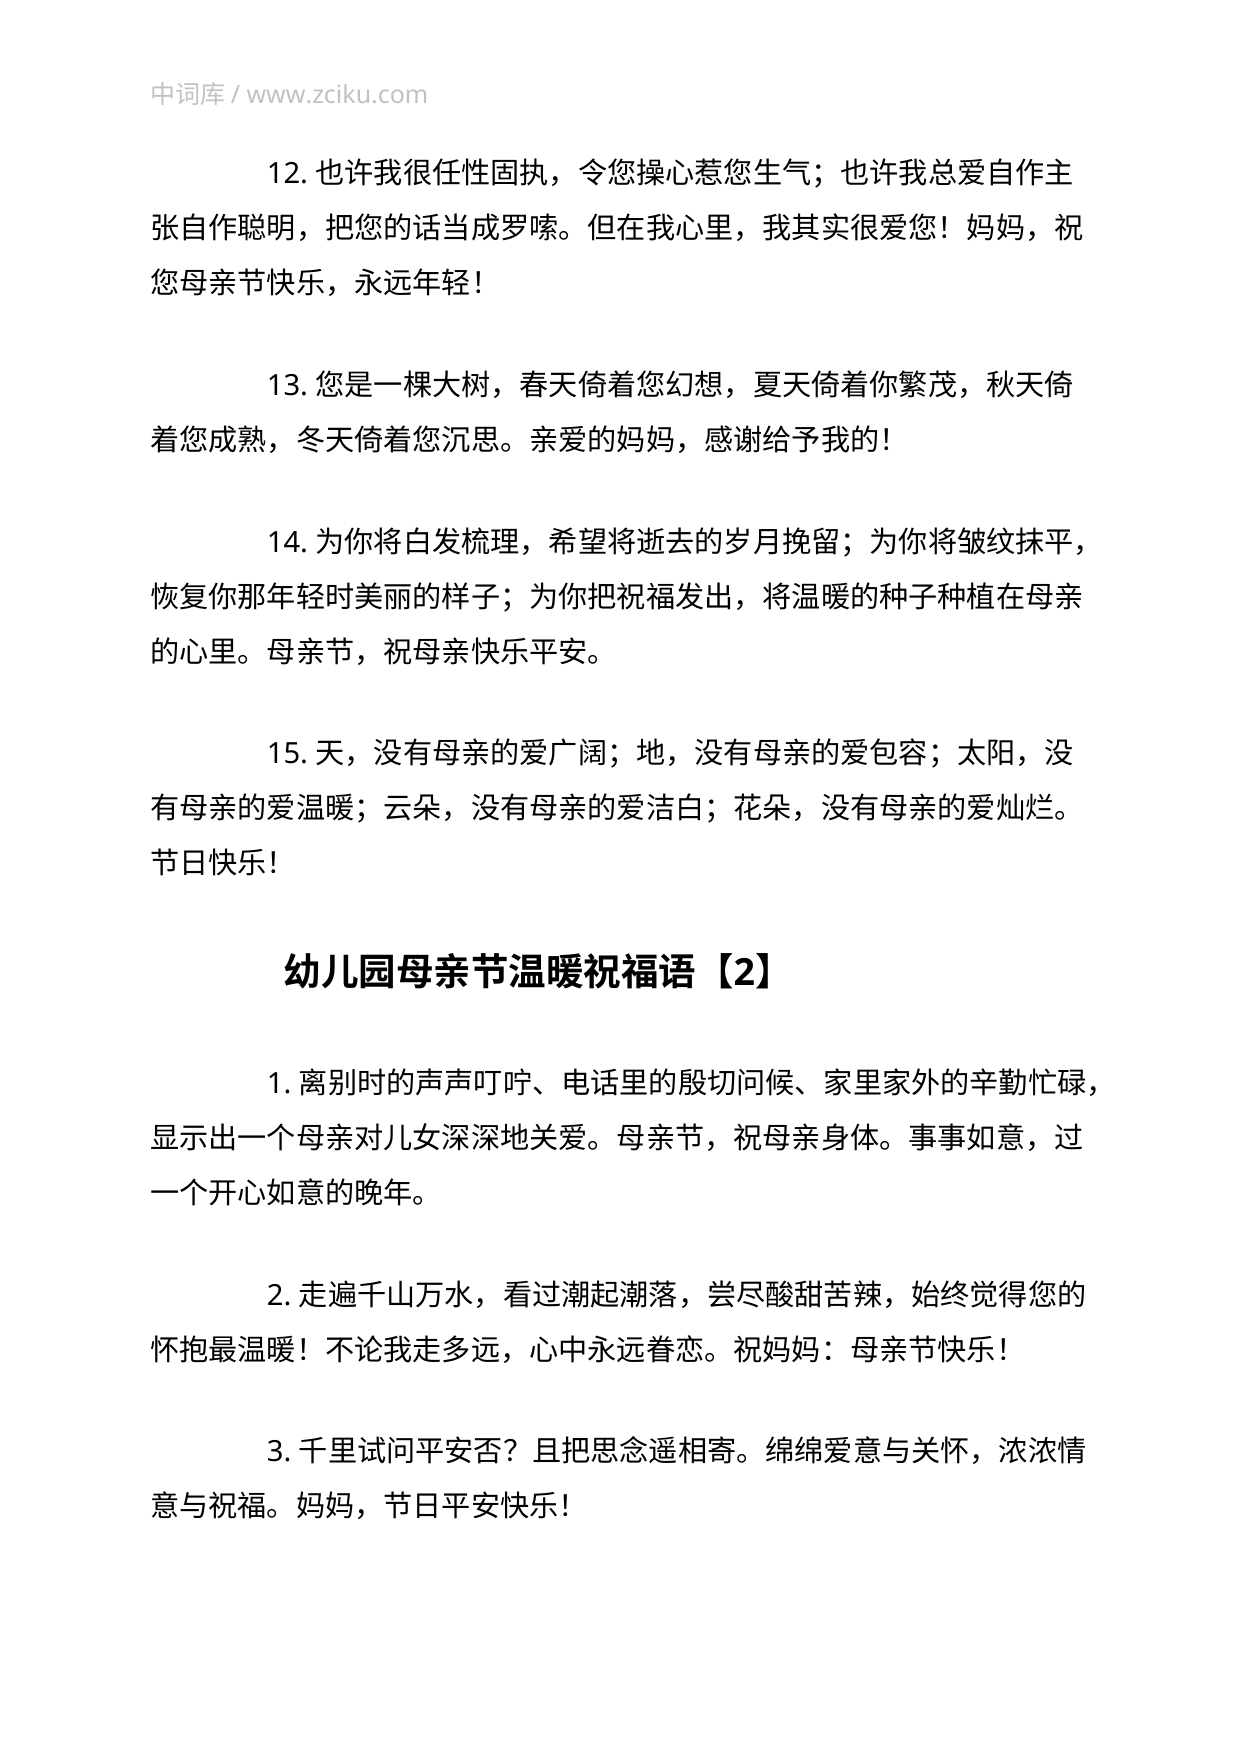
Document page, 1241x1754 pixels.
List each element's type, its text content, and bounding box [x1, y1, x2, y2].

text 15. 天，没有母亲的爱广阔；地，没有母亲的爱包容；太阳，没有母亲的爱温暖；云朵，没有母亲的爱洁白；花朵，没有母亲的爱灿烂。节日快乐！ [150, 730, 1090, 882]
text 13. 您是一棵大树，春天倚着您幻想，夏天倚着你繁茂，秋天倚着您成熟，冬天倚着您沉思。亲爱的妈妈，感谢给予我的！ [150, 362, 1090, 459]
text 幼儿园母亲节温暖祝福语【2】 [150, 942, 1090, 996]
text 2. 走遍千山万水，看过潮起潮落，尝尽酸甜苦辣，始终觉得您的怀抱最温暖！不论我走多远，心中永远眷恋。祝妈妈：母亲节快乐！ [150, 1271, 1090, 1368]
text 3. 千里试问平安否？且把思念遥相寄。绵绵爱意与关怀，浓浓情意与祝福。妈妈，节日平安快乐！ [150, 1428, 1090, 1525]
text 12. 也许我很任性固执，令您操心惹您生气；也许我总爱自作主张自作聪明，把您的话当成罗嗦。但在我心里，我其实很爱您！妈妈，祝您母亲节快乐，永远年轻！ [150, 150, 1090, 302]
text 1. 离别时的声声叮咛、电话里的殷切问候、家里家外的辛勤忙碌，显示出一个母亲对儿女深深地关爱。母亲节，祝母亲身体。事事如意，过一个开心如意的晚年。 [150, 1059, 1090, 1212]
text 14. 为你将白发梳理，希望将逝去的岁月挽留；为你将皱纹抹平，恢复你那年轻时美丽的样子；为你把祝福发出，将温暖的种子种植在母亲的心里。母亲节，祝母亲快乐平安。 [150, 518, 1090, 671]
